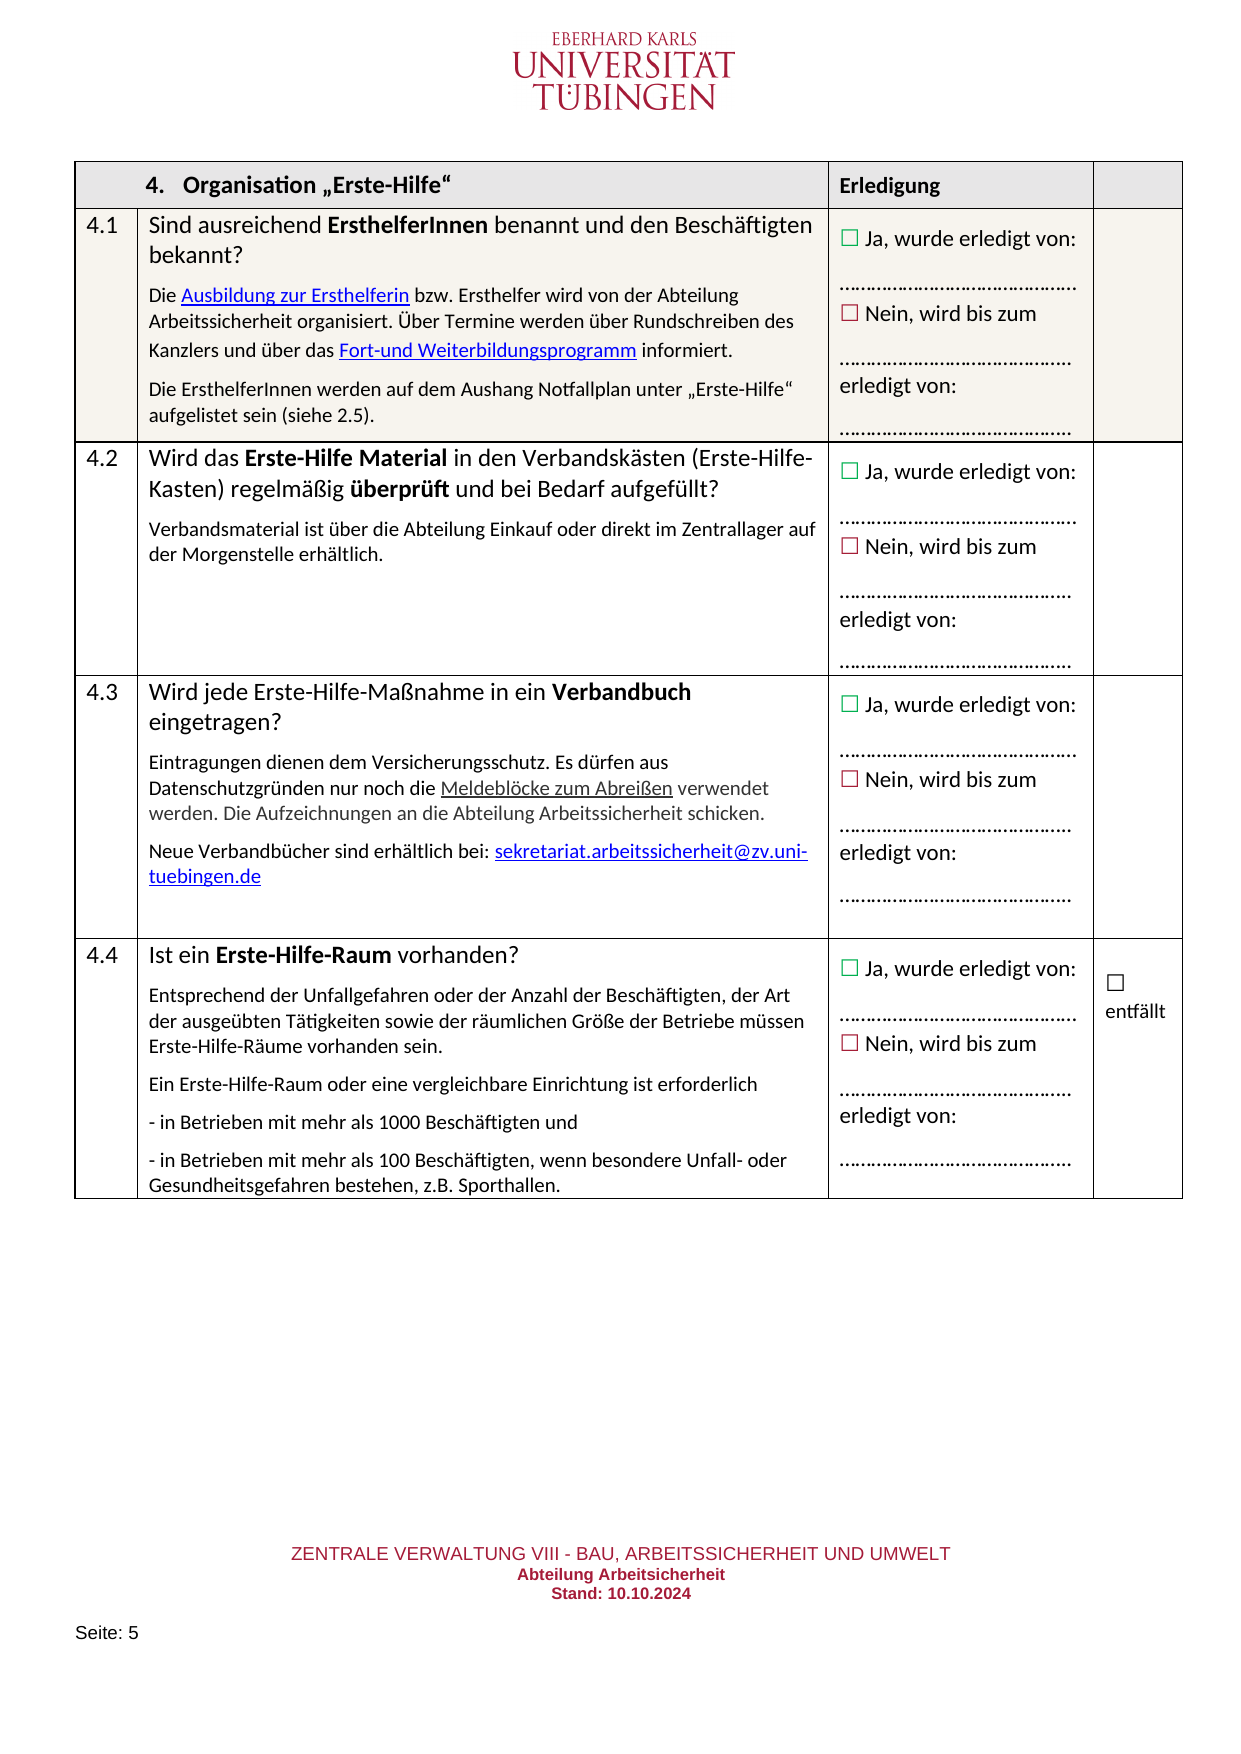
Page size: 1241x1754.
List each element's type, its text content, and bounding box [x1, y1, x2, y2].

table_cell [1094, 443, 1182, 675]
table_cell 4.1 [76, 209, 137, 441]
table_cell Sind ausreichend ErsthelferInnen benannt und den Beschäftigten bekannt? Die Ausbildung zur Ersthelferin bzw. Ersthelfer wird von der Abteilung Arbeitssicherheit organisiert. Über Termine werden über Rundschreiben des Kanzlers und über das Fort-und Weiterbildungsprogramm informiert. Die ErsthelferInnen werden auf dem Aushang Notfallplan unter „Erste-Hilfe“ aufgelistet sein (siehe 2.5). [138, 209, 828, 441]
picture [512, 32, 735, 110]
table_cell 4.3 [76, 676, 137, 938]
table_cell Ja, wurde erledigt von: ……………………………………… Nein, wird bis zum …………………………………….. erledigt von: …………………………………….. [829, 676, 1093, 938]
table_cell Wird das Erste-Hilfe Material in den Verbandskästen (Erste-Hilfe-Kasten) regelmäßig überprüft und bei Bedarf aufgefüllt? Verbandsmaterial ist über die Abteilung Einkauf oder direkt im Zentrallager auf der Morgenstelle erhältlich. [138, 443, 828, 675]
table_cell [829, 209, 1093, 441]
table_cell [1094, 676, 1182, 938]
table_cell Ja, wurde erledigt von: ……………………………………… Nein, wird bis zum …………………………………….. erledigt von: …………………………………….. [829, 939, 1093, 1198]
table_header Erledigung [829, 162, 1093, 208]
table_cell 4.2 [76, 443, 137, 675]
table_cell entfällt [1094, 939, 1182, 1198]
table_cell Ja, wurde erledigt von: ……………………………………… Nein, wird bis zum …………………………………….. erledigt von: …………………………………….. [829, 443, 1093, 675]
table_header Organisation „Erste-Hilfe“ [76, 162, 828, 208]
table_cell Ist ein Erste-Hilfe-Raum vorhanden? Entsprechend der Unfallgefahren oder der Anzahl der Beschäftigten, der Art der ausgeübten Tätigkeiten sowie der räumlichen Größe der Betriebe müssen Erste-Hilfe-Räume vorhanden sein. Ein Erste-Hilfe-Raum oder eine vergleichbare Einrichtung ist erforderlich - in Betrieben mit mehr als 1000 Beschäftigten und - in Betrieben mit mehr als 100 Beschäftigten, wenn besondere Unfall- oder Gesundheitsgefahren bestehen, z.B. Sporthallen. [138, 939, 828, 1198]
table_cell Wird jede Erste-Hilfe-Maßnahme in ein Verbandbuch eingetragen? Eintragungen dienen dem Versicherungsschutz. Es dürfen aus Datenschutzgründen nur noch die Meldeblöcke zum Abreißen verwendet werden. Die Aufzeichnungen an die Abteilung Arbeitssicherheit schicken. Neue Verbandbücher sind erhältlich bei: sekretariat.arbeitssicherheit@zv.uni-tuebingen.de [138, 676, 828, 938]
table_header [1094, 162, 1182, 208]
table_cell 4.4 [76, 939, 137, 1198]
table_cell [1094, 209, 1182, 441]
